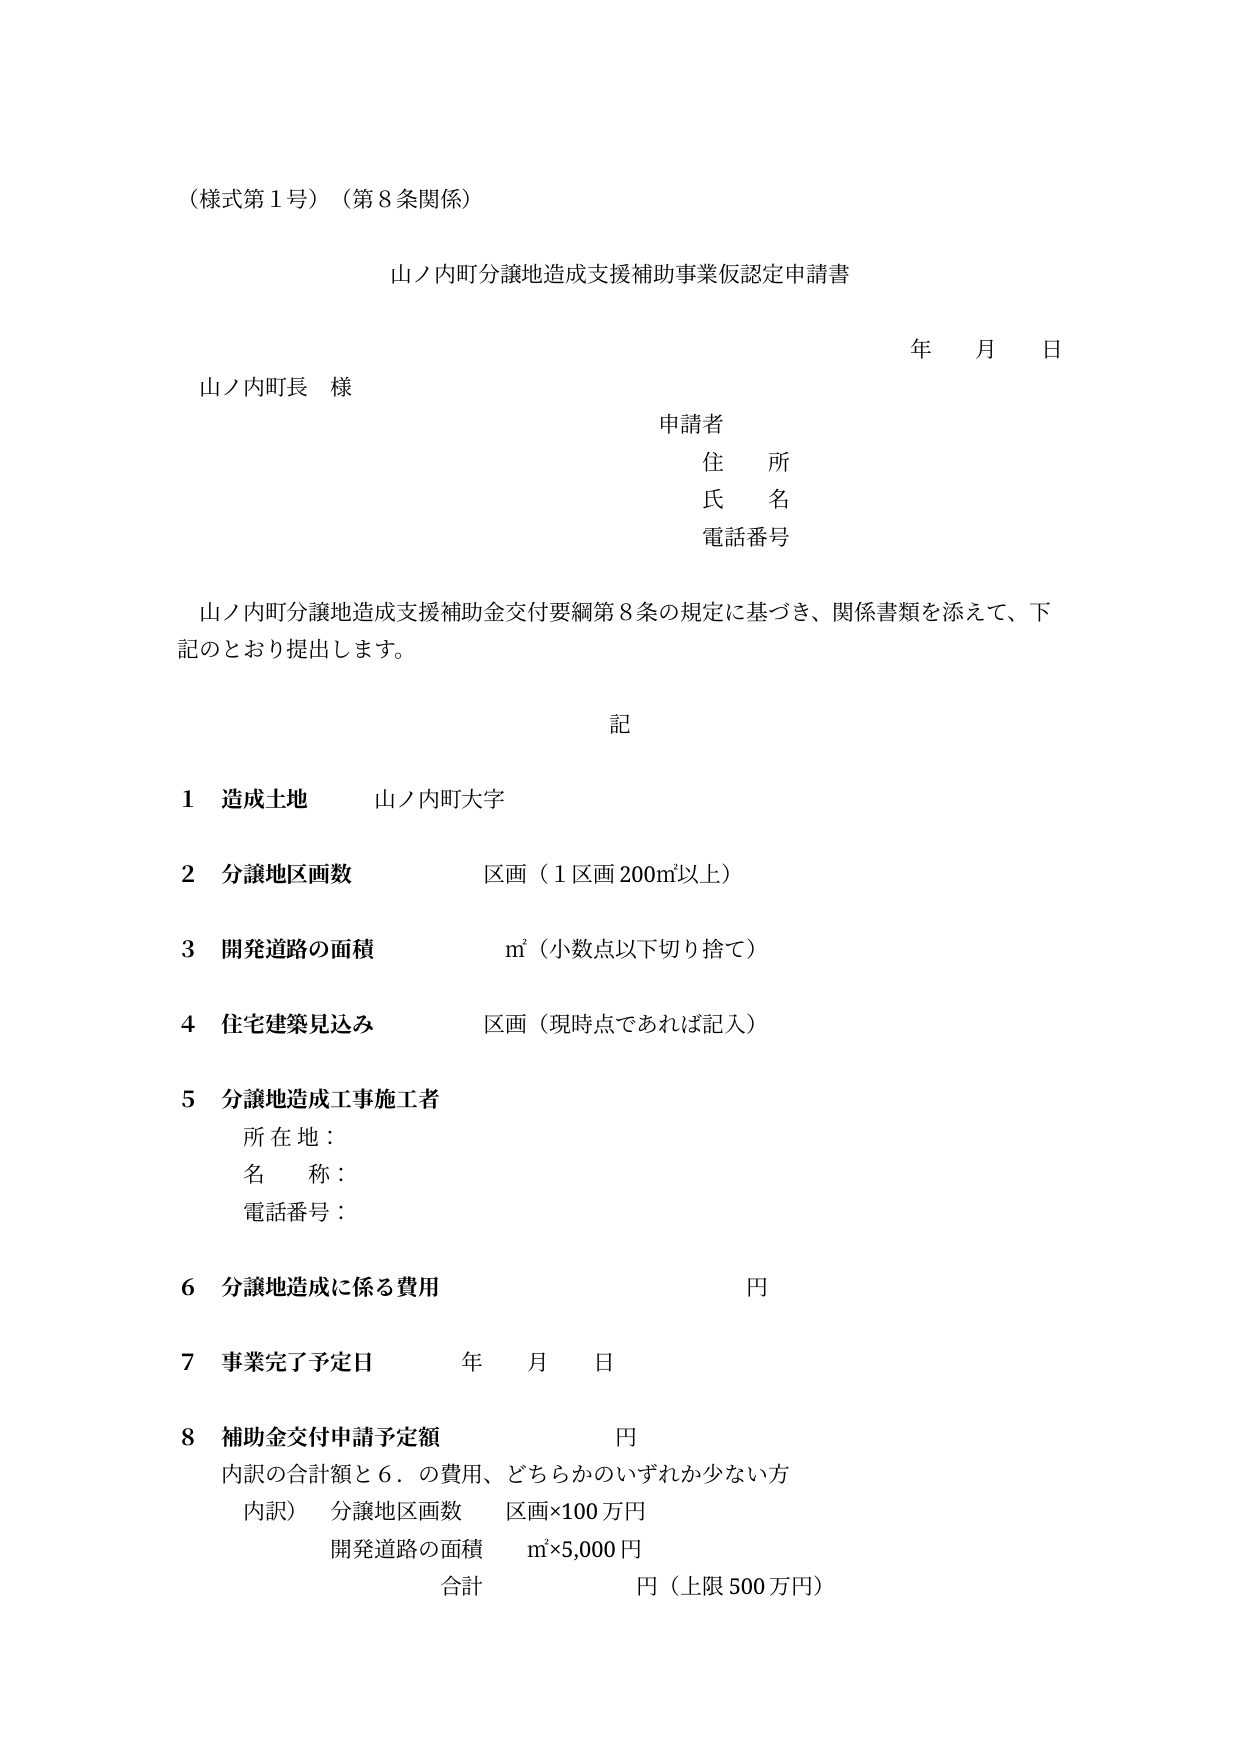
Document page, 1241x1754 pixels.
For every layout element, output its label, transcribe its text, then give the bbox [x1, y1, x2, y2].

text 山ノ内町長 様 [177, 367, 1063, 404]
text （様式第１号）（第８条関係） [177, 179, 1063, 217]
text １ 造成土地 山ノ内町大字 [177, 779, 1063, 817]
text 所在地： [177, 1117, 1063, 1154]
text ７ 事業完了予定日 年 月 日 [177, 1342, 1063, 1379]
text 内訳の合計額と６．の費用、どちらかのいずれか少ない方 [177, 1454, 1063, 1492]
text 山ノ内町分譲地造成支援補助金交付要綱第８条の規定に基づき、関係書類を添えて、下記のとおり提出します。 [177, 592, 1063, 667]
text ３ 開発道路の面積 ㎡（小数点以下切り捨て） [177, 929, 1063, 967]
text 開発道路の面積 ㎡×5,000円 [177, 1529, 1063, 1567]
text 申請者 [177, 404, 1063, 442]
text 合計 円（上限500万円） [177, 1567, 1063, 1604]
text 電話番号： [177, 1192, 1063, 1229]
text ６ 分譲地造成に係る費用 円 [177, 1267, 1063, 1304]
text ５ 分譲地造成工事施工者 [177, 1079, 1063, 1117]
text 山ノ内町分譲地造成支援補助事業仮認定申請書 [177, 254, 1063, 292]
text 氏 名 [177, 479, 1063, 517]
text 電話番号 [177, 517, 1063, 554]
text ８ 補助金交付申請予定額 円 [177, 1417, 1063, 1454]
text 年 月 日 [177, 329, 1063, 367]
text ２ 分譲地区画数 区画（１区画200㎡以上） [177, 854, 1063, 892]
text ４ 住宅建築見込み 区画（現時点であれば記入） [177, 1004, 1063, 1042]
text 内訳） 分譲地区画数 区画×100万円 [177, 1492, 1063, 1529]
text 住 所 [177, 442, 1063, 479]
text 名 称： [177, 1154, 1063, 1192]
subtitle 記 [177, 704, 1063, 742]
